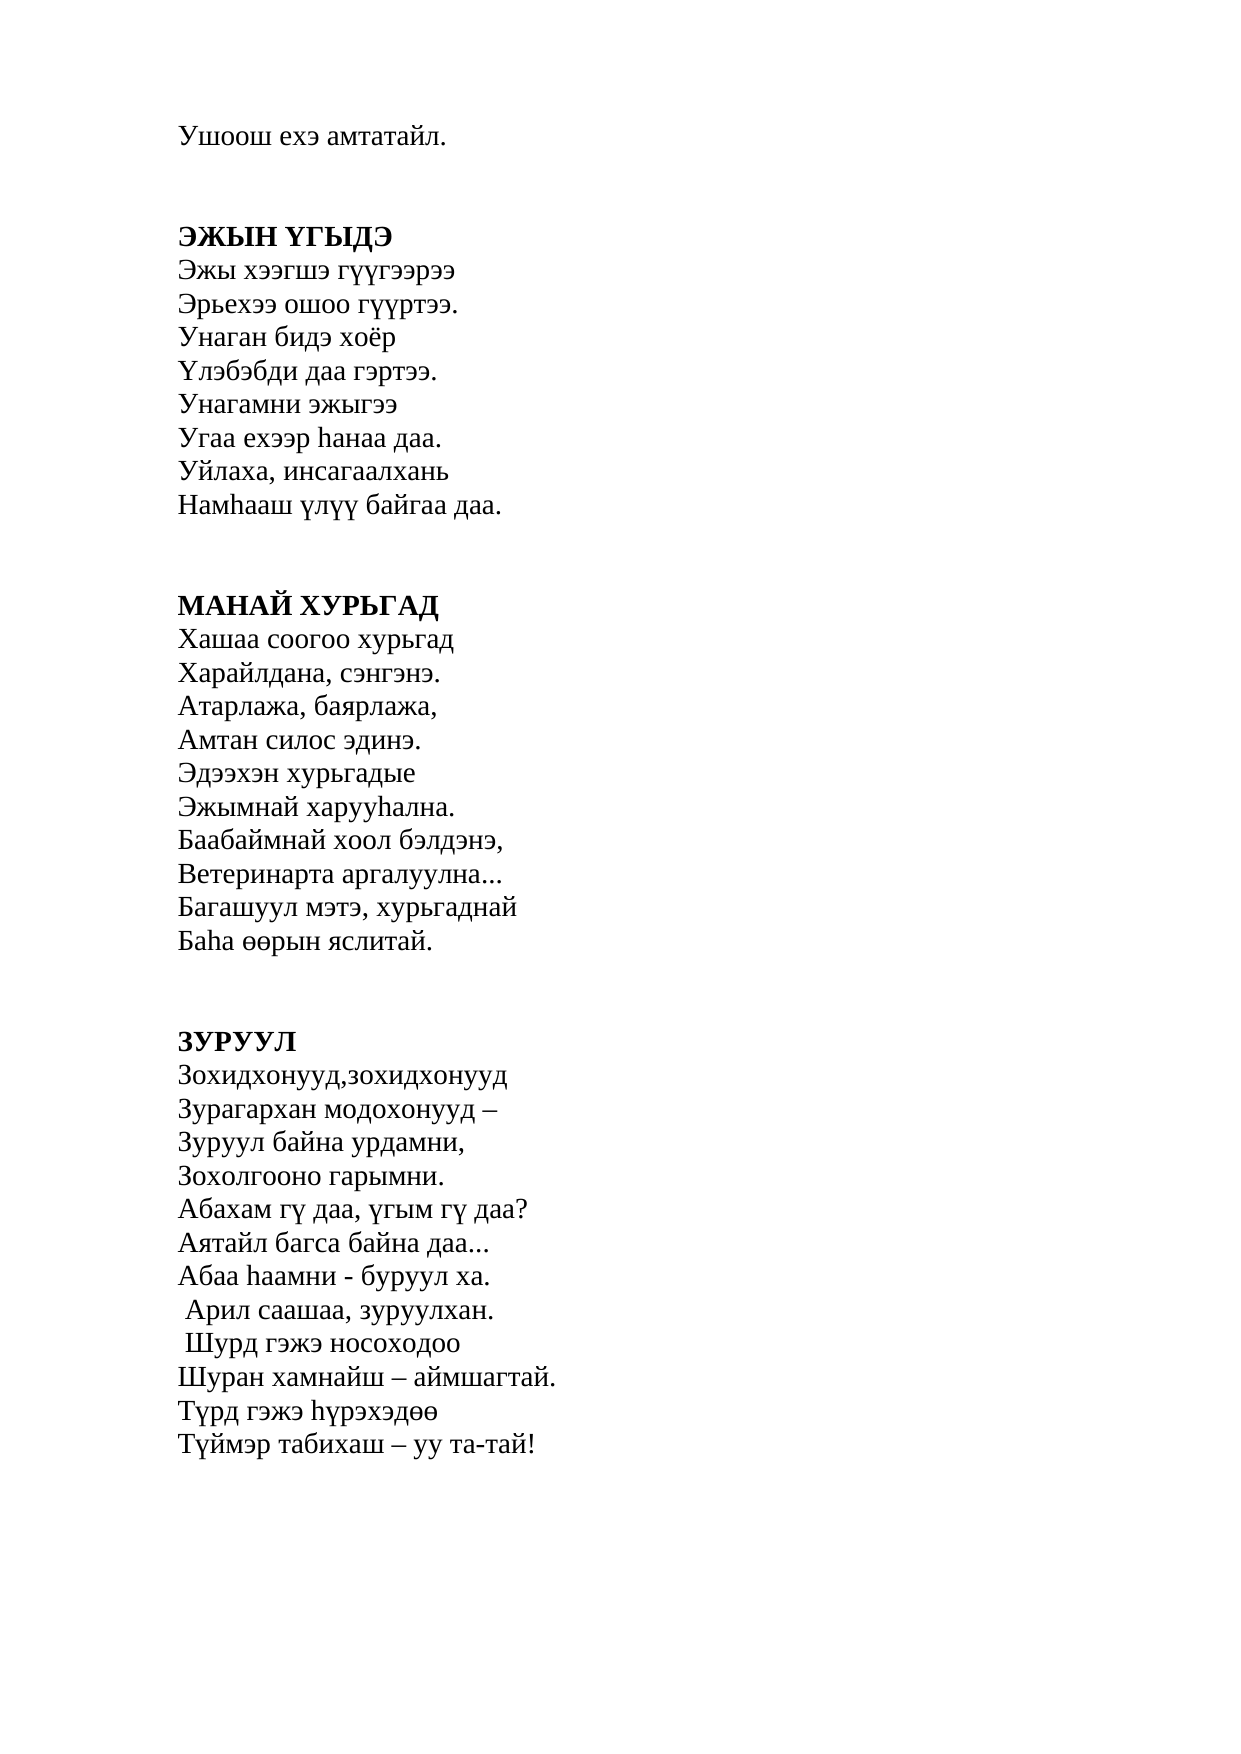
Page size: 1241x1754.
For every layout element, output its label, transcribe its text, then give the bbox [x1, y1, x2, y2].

text Түрд гэжэ һүрэхэдөө [177, 1393, 1152, 1426]
text Амтан силос эдинэ. [177, 722, 1152, 755]
text Үлэбэбди даа гэртээ. [177, 353, 1152, 386]
text Абахам гү даа, үгым гү даа? [177, 1191, 1152, 1225]
text Харайлдана, сэнгэнэ. [177, 655, 1152, 688]
text Зуруул байна урдамни, [177, 1124, 1152, 1158]
text Эжы хээгшэ гүүгээрээ [177, 252, 1152, 286]
text Эрьехээ ошоо гүүртээ. [177, 286, 1152, 319]
text Түймэр табихаш – уу та-тай! [177, 1426, 1152, 1460]
text Ветеринарта аргалуулна... [177, 856, 1152, 889]
text Зохидхонууд,зохидхонууд [177, 1057, 1152, 1091]
text МАНАЙ ХУРЬГАД [177, 588, 1152, 621]
text Атарлажа, баярлажа, [177, 688, 1152, 722]
text ЗУРУУЛ [177, 1024, 1152, 1057]
text Шуран хамнайш – аймшагтай. [177, 1359, 1152, 1393]
text Унаган бидэ хоёр [177, 319, 1152, 353]
text Багашуул мэтэ, хурьгаднай [177, 889, 1152, 923]
text Уйлаха, инсагаалхань [177, 453, 1152, 487]
text Зохолгооно гарымни. [177, 1158, 1152, 1191]
text Баһа өөрын яслитай. [177, 923, 1152, 957]
text ЭЖЫН ҮГЫДЭ [177, 219, 1152, 252]
text Зурагархан модохонууд – [177, 1091, 1152, 1124]
text Угаа ехээр һанаа даа. [177, 420, 1152, 453]
text Баабаймнай хоол бэлдэнэ, [177, 822, 1152, 856]
text Эдээхэн хурьгадые [177, 755, 1152, 789]
text Намһааш үлүү байгаа даа. [177, 487, 1152, 521]
text Ушоош ехэ амтатайл. [177, 118, 1152, 152]
text Хашаа соогоо хурьгад [177, 621, 1152, 655]
text Абаа һаамни - буруул ха. [177, 1258, 1152, 1292]
text Эжымнай харууһална. [177, 789, 1152, 822]
text Аятайл багса байна даа... [177, 1225, 1152, 1258]
text Арил саашаа, зуруулхан. [177, 1292, 1152, 1326]
text Шурд гэжэ носоходоо [177, 1326, 1152, 1359]
text Унагамни эжыгээ [177, 386, 1152, 420]
